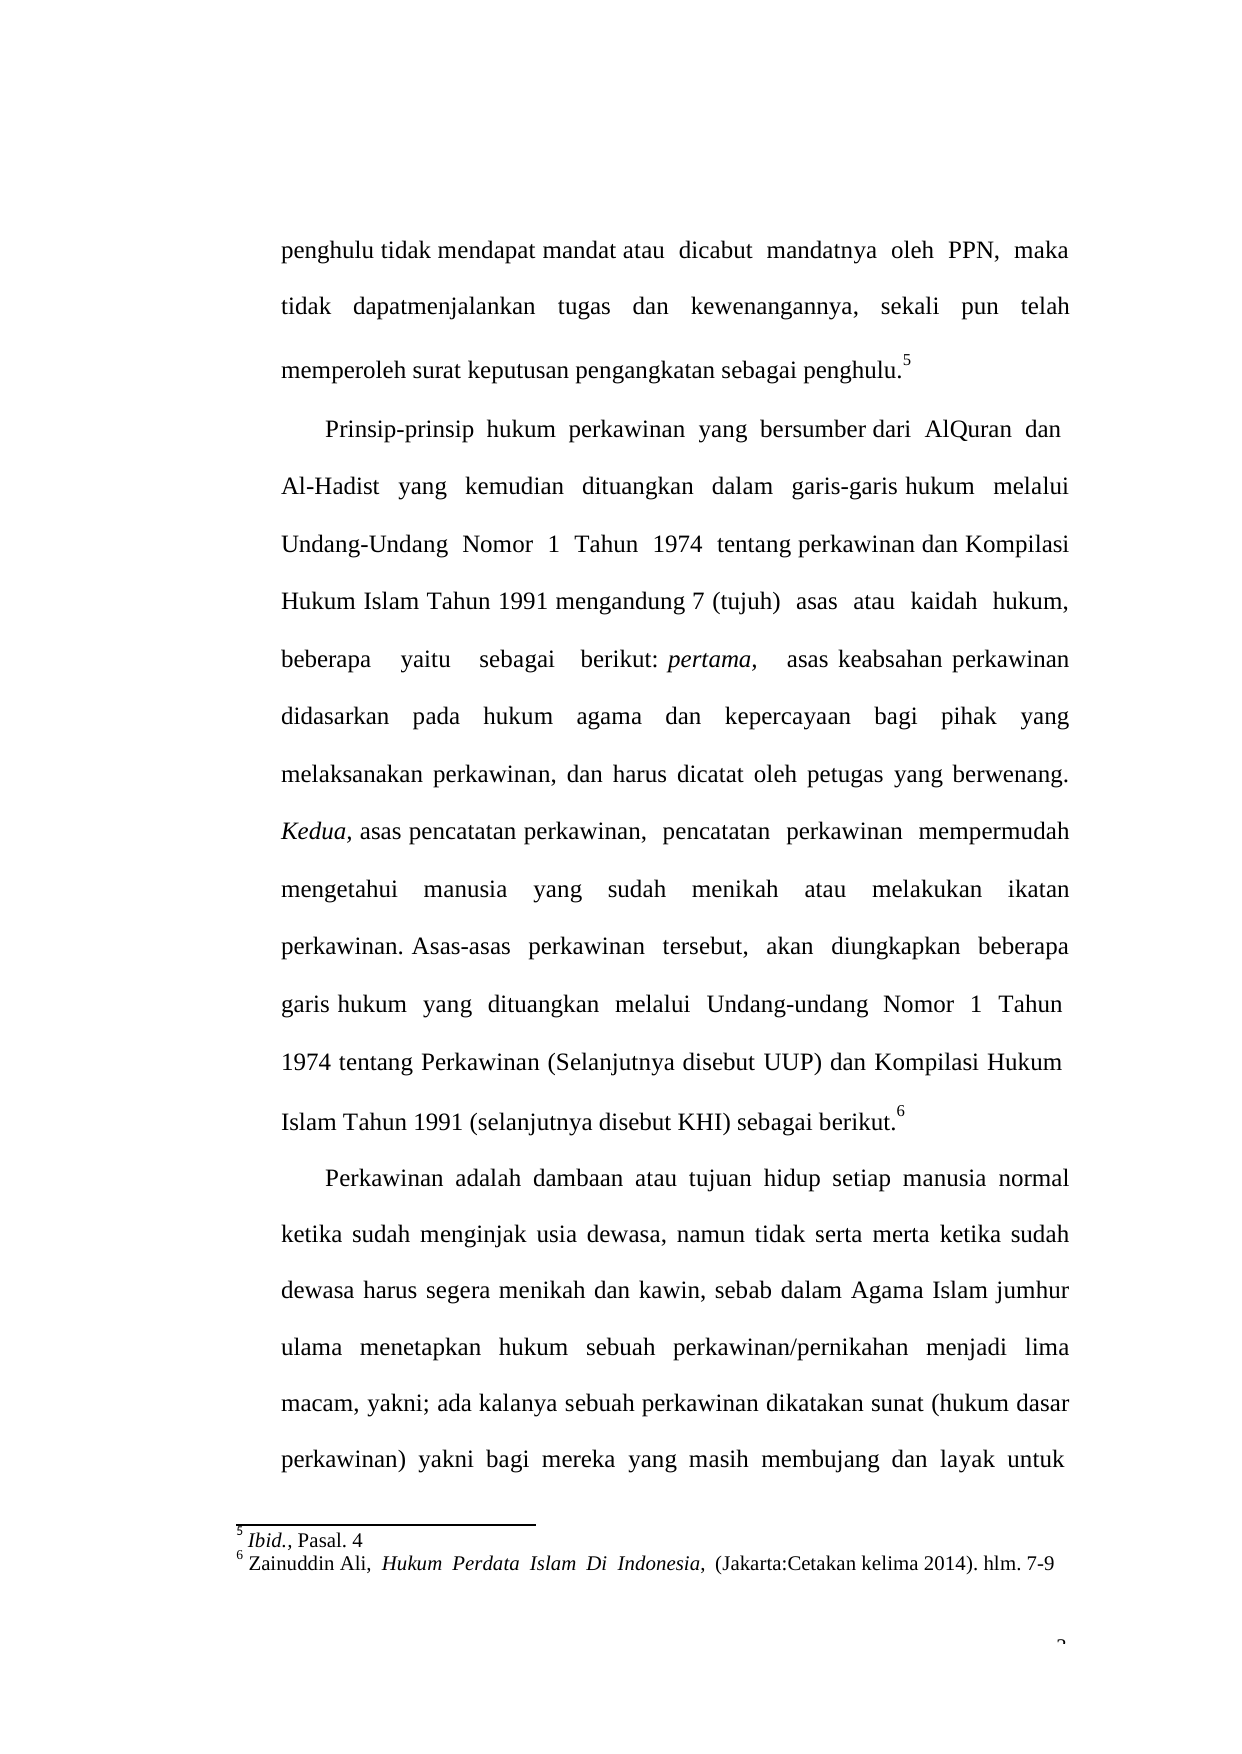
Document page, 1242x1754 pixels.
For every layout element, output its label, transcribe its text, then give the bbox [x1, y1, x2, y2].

text Islam Tahun 1991 (selanjutnya disebut KHI) sebagai berikut.6 [281, 1101, 907, 1135]
text Prinsip-prinsip hukum perkawinan yang bersumber dari AlQuran dan [325, 416, 1077, 443]
text 6 Zainuddin Ali, Hukum Perdata Islam Di Indonesia, (Jakarta:Cetakan kelima 2014). hlm. 7-9 [236, 1552, 1077, 1575]
text 1974 tentang Perkawinan (Selanjutnya disebut UUP) dan Kompilasi Hukum [281, 1047, 1070, 1076]
text Perkawinan adalah dambaan atau tujuan hidup setiap manusia normal ketika sudah menginjak usia dewasa, namun tidak serta merta ketika sudah dewasa harus segera menikah dan kawin, sebab dalam Agama Islam jumhur ulama menetapkan hukum sebuah perkawinan/pernikahan menjadi lima macam, yakni; ada kalanya sebuah perkawinan dikatakan sunat (hukum dasar perkawinan) yakni bagi mereka yang masih membujang dan layak untuk [281, 1141, 1069, 1479]
text penghulu tidak mendapat mandat atau dicabut mandatnya oleh PPN, maka tidak dapatmenjalankan tugas dan kewenangannya, sekali pun telah memperoleh surat keputusan pengangkatan sebagai penghulu.5 [281, 235, 1069, 384]
text Al-Hadist yang kemudian dituangkan dalam garis-garis hukum melalui Undang-Undang Nomor 1 Tahun 1974 tentang perkawinan dan Kompilasi Hukum Islam Tahun 1991 mengandung 7 (tujuh) asas atau kaidah hukum, beberapa yaitu sebagai berikut: pertama, asas keabsahan perkawinan didasarkan pada hukum agama dan kepercayaan bagi pihak yang melaksanakan perkawinan, dan harus dicatat oleh petugas yang berwenang. Kedua, asas pencatatan perkawinan, pencatatan perkawinan mempermudah mengetahui manusia yang sudah menikah atau melakukan ikatan perkawinan. Asas-asas perkawinan tersebut, akan diungkapkan beberapa garis hukum yang dituangkan melalui Undang-undang Nomor 1 Tahun [281, 471, 1069, 1018]
text 5 Ibid., Pasal. 4 [236, 1525, 1077, 1552]
